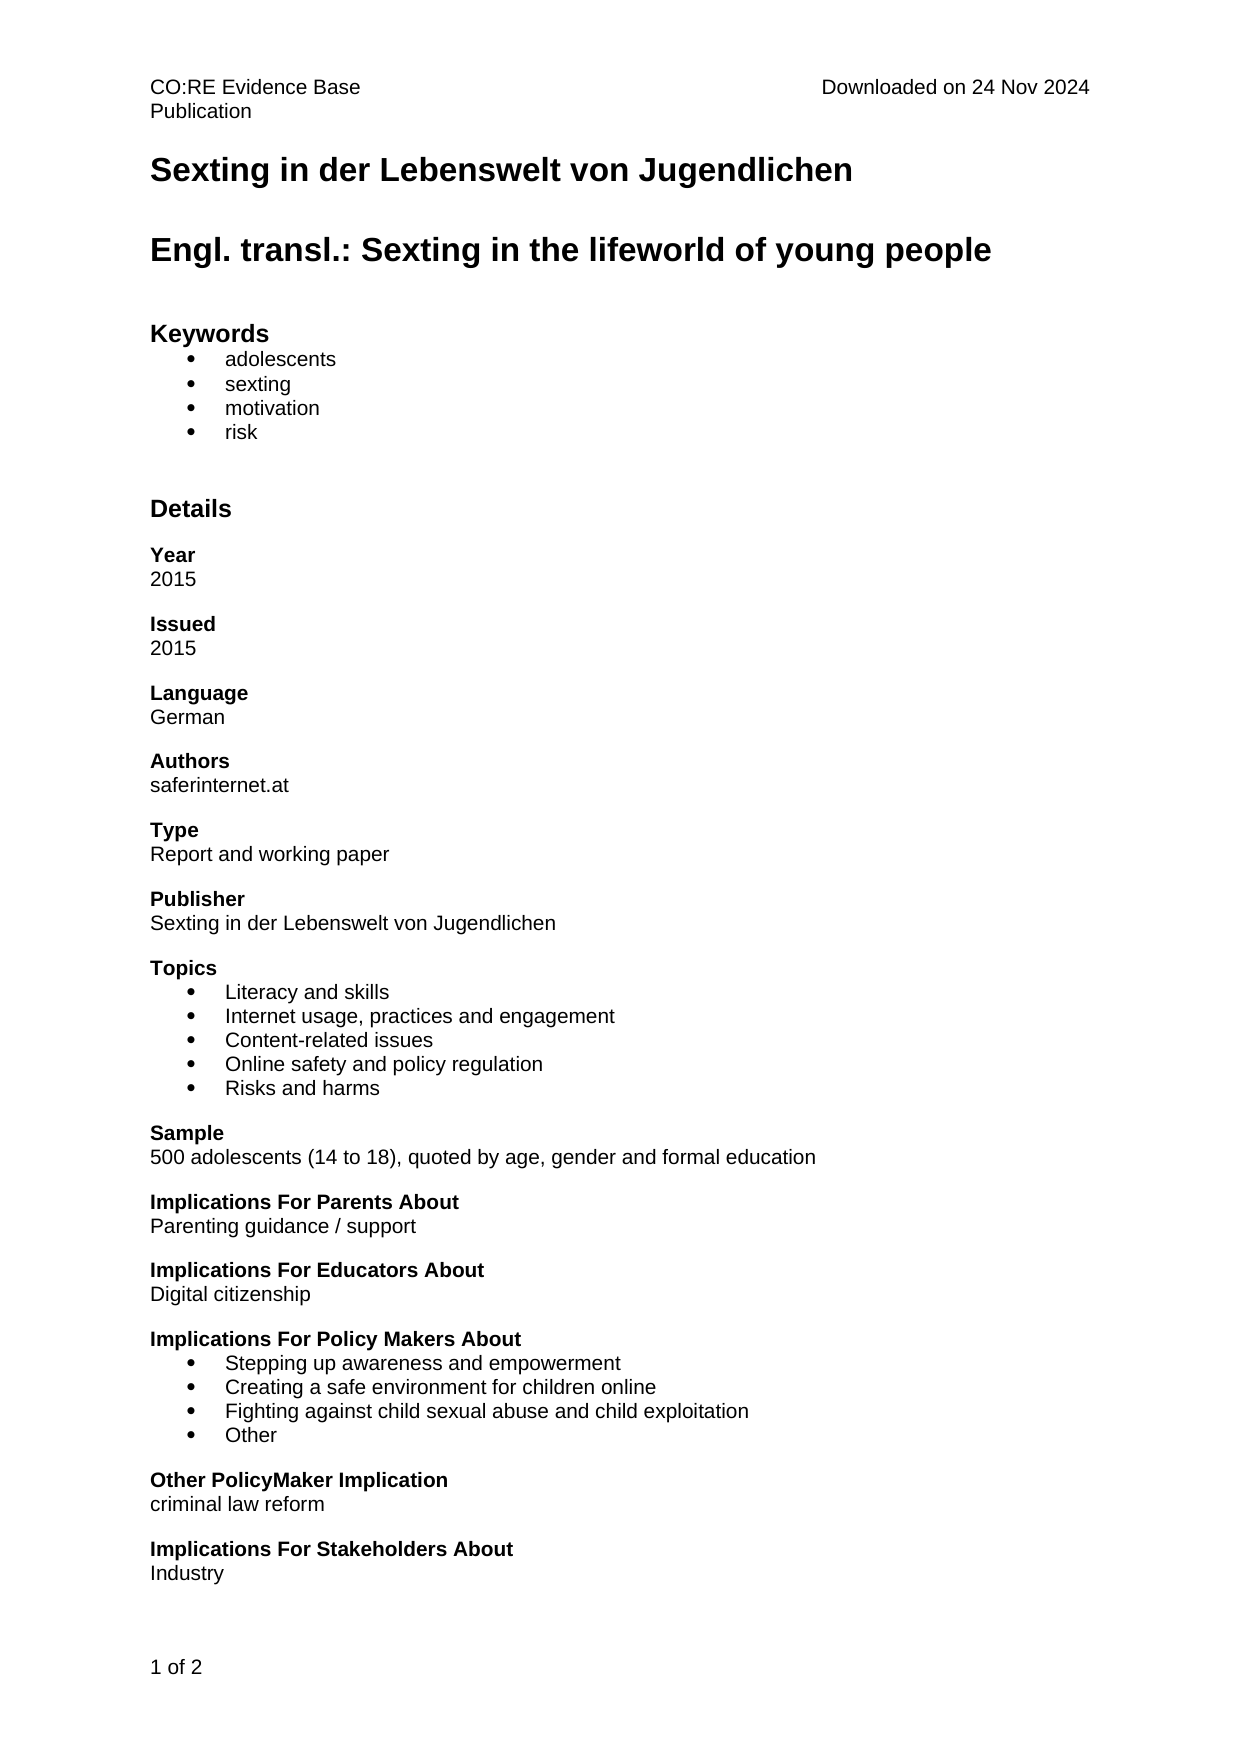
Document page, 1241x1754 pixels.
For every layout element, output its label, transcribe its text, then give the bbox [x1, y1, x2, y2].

text criminal law reform [150, 1492, 1090, 1516]
subtitle Details [150, 493, 1090, 522]
subtitle Issued [150, 612, 1090, 636]
text saferinternet.at [150, 773, 1090, 797]
subtitle Other PolicyMaker Implication [150, 1468, 1090, 1492]
subtitle Sample [150, 1121, 1090, 1145]
title Engl. transl.: Sexting in the lifeworld of young people [150, 230, 1090, 268]
list Literacy and skills [187, 979, 1090, 1004]
text Report and working paper [150, 842, 1090, 866]
subtitle Implications For Stakeholders About [150, 1537, 1090, 1561]
subtitle Implications For Educators About [150, 1258, 1090, 1282]
subtitle Keywords [150, 318, 1090, 347]
list Online safety and policy regulation [187, 1052, 1090, 1076]
subtitle Topics [150, 956, 1090, 979]
list Creating a safe environment for children online [187, 1375, 1090, 1399]
subtitle Authors [150, 749, 1090, 773]
subtitle Implications For Parents About [150, 1189, 1090, 1213]
text Digital citizenship [150, 1282, 1090, 1306]
subtitle Year [150, 543, 1090, 567]
text Industry [150, 1561, 1090, 1585]
text 500 adolescents (14 to 18), quoted by age, gender and formal education [150, 1145, 1090, 1169]
list Fighting against child sexual abuse and child exploitation [187, 1399, 1090, 1423]
list Stepping up awareness and empowerment [187, 1351, 1090, 1375]
text 2015 [150, 636, 1090, 660]
list motivation [187, 395, 1090, 419]
text Sexting in der Lebenswelt von Jugendlichen [150, 911, 1090, 935]
list Content-related issues [187, 1028, 1090, 1052]
list Risks and harms [187, 1076, 1090, 1100]
list sexting [187, 371, 1090, 395]
subtitle Language [150, 681, 1090, 704]
title Sexting in der Lebenswelt von Jugendlichen [150, 150, 1090, 188]
list risk [187, 419, 1090, 443]
subtitle Publisher [150, 887, 1090, 911]
text 2015 [150, 567, 1090, 591]
subtitle Type [150, 818, 1090, 842]
list adolescents [187, 347, 1090, 371]
subtitle Implications For Policy Makers About [150, 1327, 1090, 1351]
text Parenting guidance / support [150, 1213, 1090, 1237]
text German [150, 704, 1090, 728]
list Other [187, 1423, 1090, 1447]
list Internet usage, practices and engagement [187, 1004, 1090, 1028]
